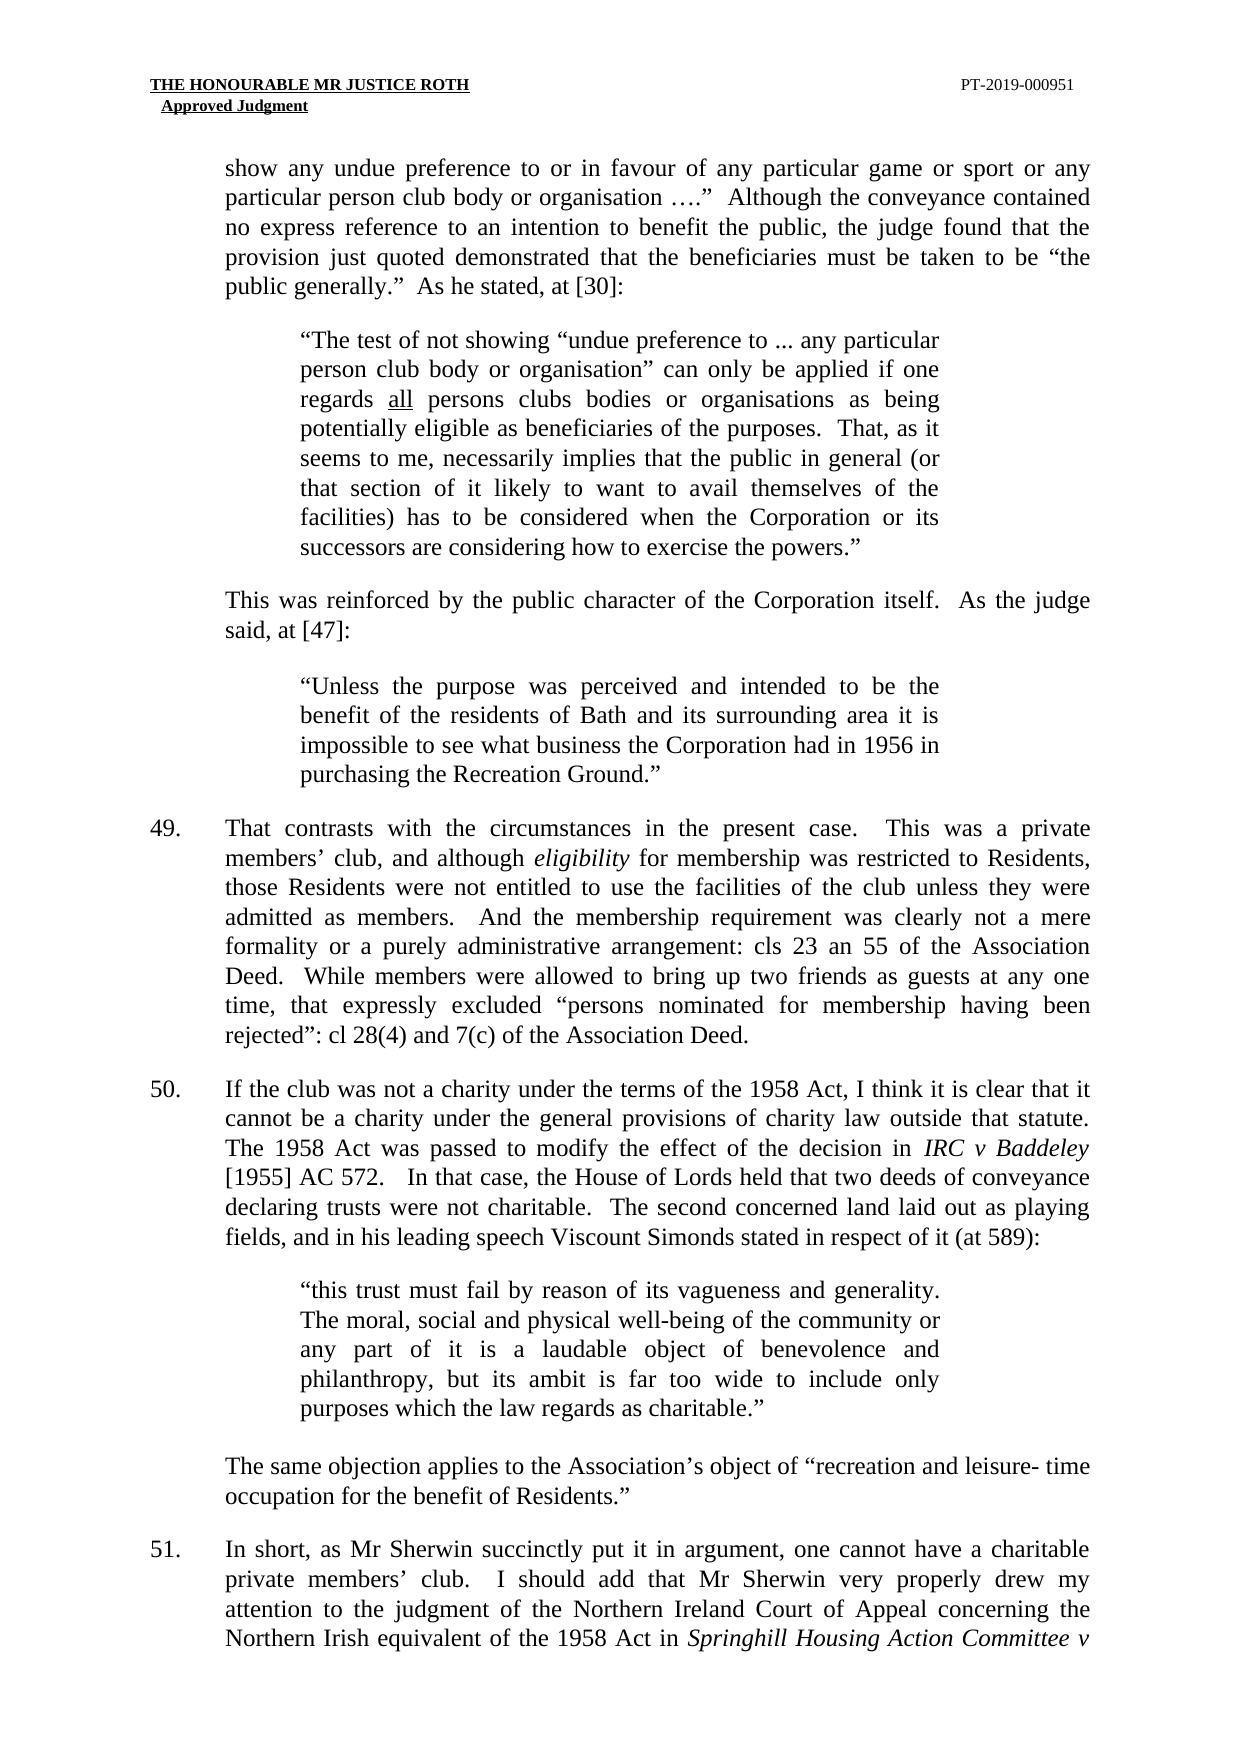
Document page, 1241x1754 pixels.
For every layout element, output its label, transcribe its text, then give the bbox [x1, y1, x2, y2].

text This was reinforced by the public character of the Corporation itself. As the judge said, at [47]: [225, 585, 1091, 644]
text “this trust must fail by reason of its vagueness and generality. The moral, social and physical well-being of the community or any part of it is a laudable object of benevolence and philanthropy, but its ambit is far too wide to include only purposes which the law regards as charitable.” [300, 1275, 941, 1422]
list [150, 1534, 1091, 1652]
text “The test of not showing “undue preference to ... any particular person club body or organisation” can only be applied if one regards all persons clubs bodies or organisations as being potentially eligible as beneficiaries of the purposes. That, as it seems to me, necessarily implies that the public in general (or that section of it likely to want to avail themselves of the facilities) has to be considered when the Corporation or its successors are considering how to exercise the powers.” [300, 325, 940, 561]
list That contrasts with the circumstances in the present case. This was a private members’ club, and although eligibility for membership was restricted to Residents, those Residents were not entitled to use the facilities of the club unless they were admitted as members. And the membership requirement was clearly not a mere formality or a purely administrative arrangement: cls 23 an 55 of the Association Deed. While members were allowed to bring up two friends as guests at any one time, that expressly excluded “persons nominated for membership having been rejected”: cl 28(4) and 7(c) of the Association Deed. [150, 813, 1091, 1049]
text “Unless the purpose was perceived and intended to be the benefit of the residents of Bath and its surrounding area it is impossible to see what business the Corporation had in 1956 in purchasing the Recreation Ground.” [300, 671, 940, 788]
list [150, 153, 1091, 300]
list If the club was not a charity under the terms of the 1958 Act, I think it is clear that it cannot be a charity under the general provisions of charity law outside that statute. The 1958 Act was passed to modify the effect of the decision in IRC v Baddeley [1955] AC 572. In that case, the House of Lords held that two deeds of conveyance declaring trusts were not charitable. The second concerned land laid out as playing fields, and in his leading speech Viscount Simonds stated in respect of it (at 589): [150, 1074, 1091, 1250]
text The same objection applies to the Association’s object of “recreation and leisure- time occupation for the benefit of Residents.” [225, 1451, 1091, 1510]
